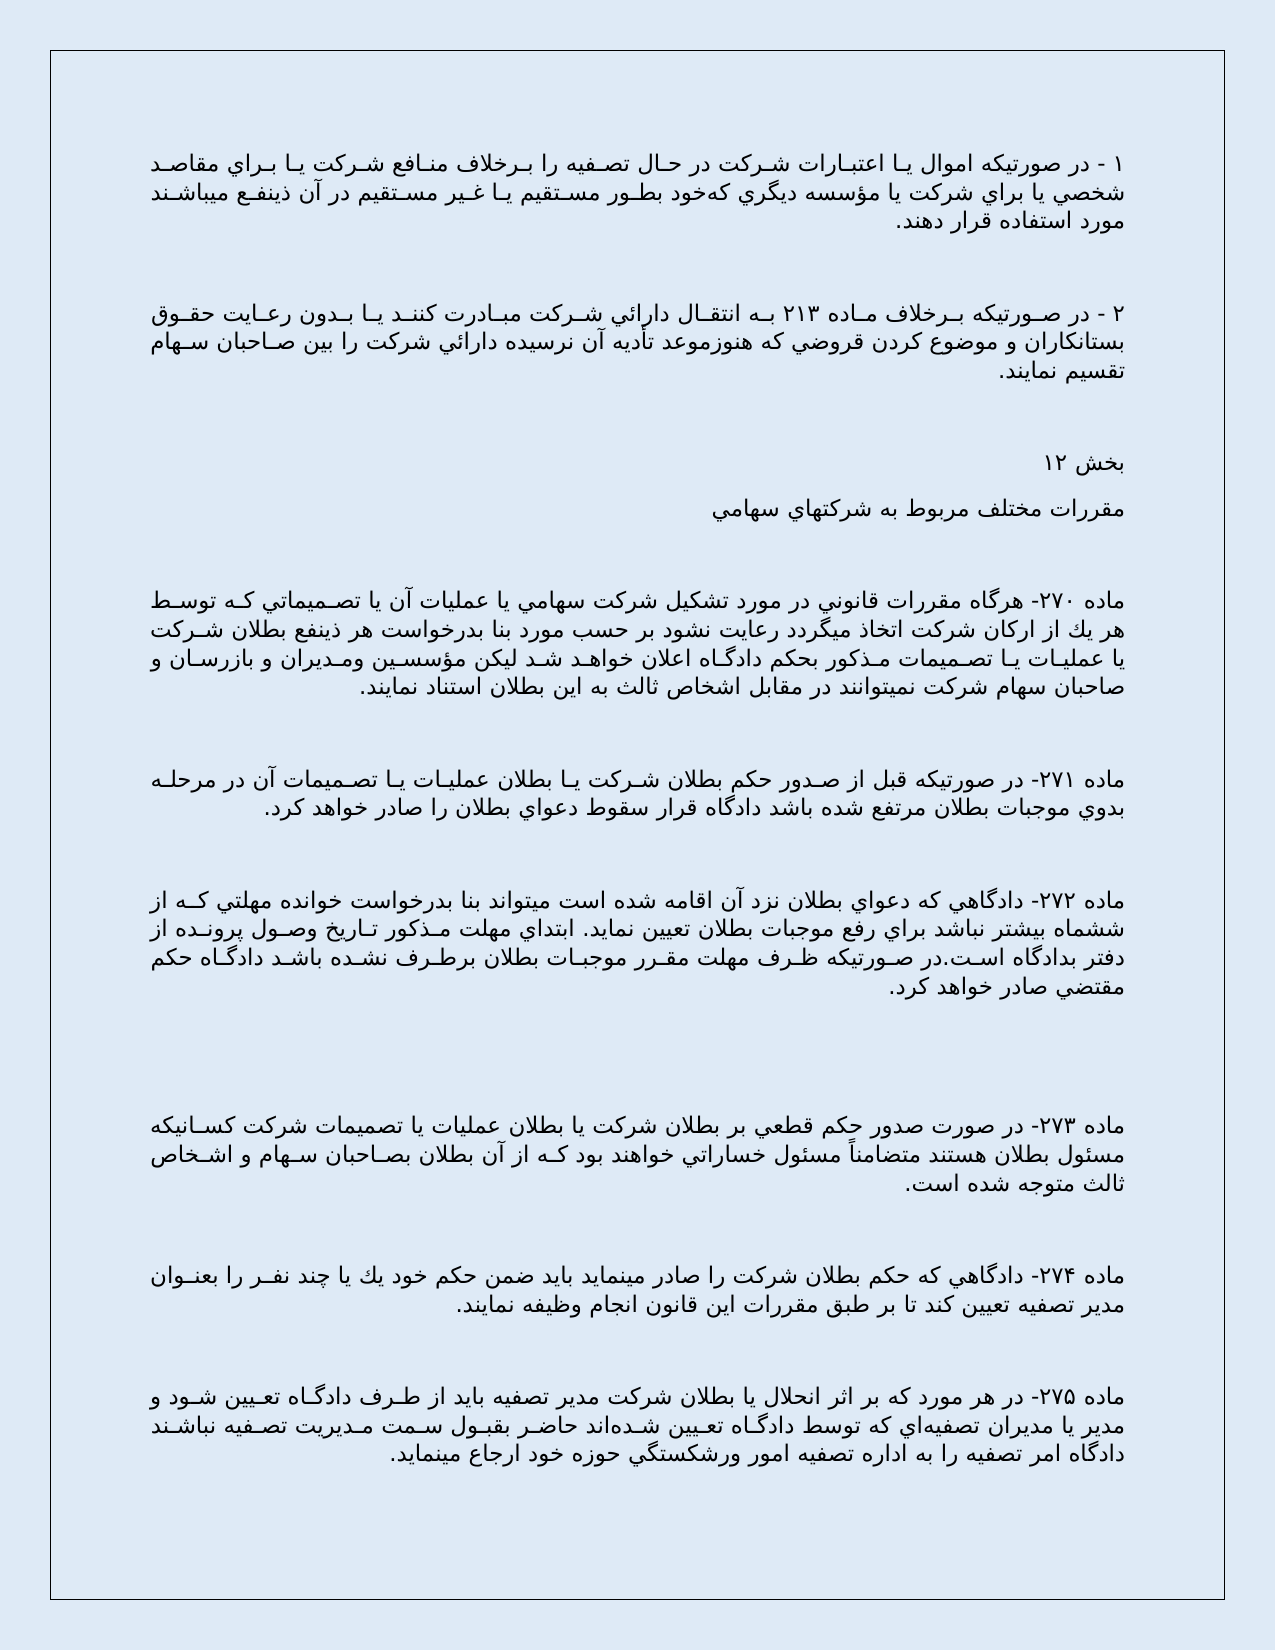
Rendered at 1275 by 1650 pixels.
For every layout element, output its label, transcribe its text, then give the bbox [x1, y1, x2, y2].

text ماده ۲۷۰- هرگاه مقررات قانوني در مورد تشكيل شركت سهامي يا عمليات آن يا تصميماتي كه توسط هر يك از اركان شركت اتخاذ ميگردد‌ رعايت نشود بر حسب مورد بنا بدرخواست هر ذينفع بطلان شركت يا عمليات يا تصميمات مذكور بحكم دادگاه اعلان خواهد شد ليكن مؤسسين و‌مديران و بازرسان و صاحبان سهام شركت نميتوانند در مقابل اشخاص ثالث به اين بطلان استناد نمايند. [150, 587, 1125, 700]
text ماده ۲۷۴- دادگاهي كه حكم بطلان شركت را صادر مينمايد بايد ضمن حكم خود يك يا چند نفر را بعنوان مدير تصفيه تعيين كند تا بر طبق ‌مقررات اين قانون انجام وظيفه نمايند. [150, 1262, 1125, 1317]
text ۱ - در صورتيكه اموال يا اعتبارات شركت در حال تصفيه را برخلاف منافع شركت يا براي مقاصد شخصي يا براي شركت يا مؤسسه ديگري كه‌خود بطور مستقيم يا غير مستقيم در آن ذينفع ميباشند مورد استفاده قرار دهند. [150, 150, 1125, 234]
text ماده ۲۷۳- در صورت صدور حكم قطعي بر بطلان شركت يا بطلان عمليات يا تصميمات شركت كسانيكه مسئول بطلان هستند متضامناً مسئول‌ خساراتي خواهند بود كه از آن بطلان بصاحبان سهام و اشخاص ثالث متوجه شده است. [150, 1112, 1125, 1196]
text مقررات مختلف مربوط به شركتهاي سهامي [150, 495, 1125, 522]
text ماده ۲۷۲- دادگاهي كه دعواي بطلان نزد آن اقامه شده است ميتواند بنا بدرخواست خوانده مهلتي كه از ششماه بيشتر نباشد براي رفع موجبات‌ بطلان تعيين نمايد. ابتداي مهلت مذكور تاريخ وصول پرونده از دفتر بدادگاه است.‌در صورتيكه ظرف مهلت مقرر موجبات بطلان برطرف نشده باشد دادگاه حكم مقتضي صادر خواهد كرد. [150, 887, 1125, 1000]
text بخش ۱۲ [150, 449, 1125, 476]
text ماده ۲۷۱- در صورتيكه قبل از صدور حكم بطلان شركت يا بطلان عمليات يا تصميمات آن در مرحله بدوي موجبات بطلان مرتفع شده باشد ‌دادگاه قرار سقوط دعواي بطلان را صادر خواهد كرد. [150, 766, 1125, 821]
text ماده ۲۷۵- در هر مورد كه بر اثر انحلال يا بطلان شركت مدير تصفيه بايد از طرف دادگاه تعيين شود و مدير يا مديران تصفيه‌اي كه توسط دادگاه ‌تعيين شده‌اند حاضر بقبول سمت مديريت تصفيه نباشند دادگاه امر تصفيه را به اداره تصفيه امور ورشكستگي حوزه خود ارجاع مينمايد. [150, 1383, 1125, 1467]
text ۲ - در صورتيكه برخلاف ماده ۲۱۳ به انتقال دارائي شركت مبادرت كنند يا بدون رعايت حقوق بستانكاران و موضوع كردن قروضي كه هنوز‌موعد تأديه آن نرسيده دارائي شركت را بين صاحبان سهام تقسيم نمايند. [150, 300, 1125, 384]
